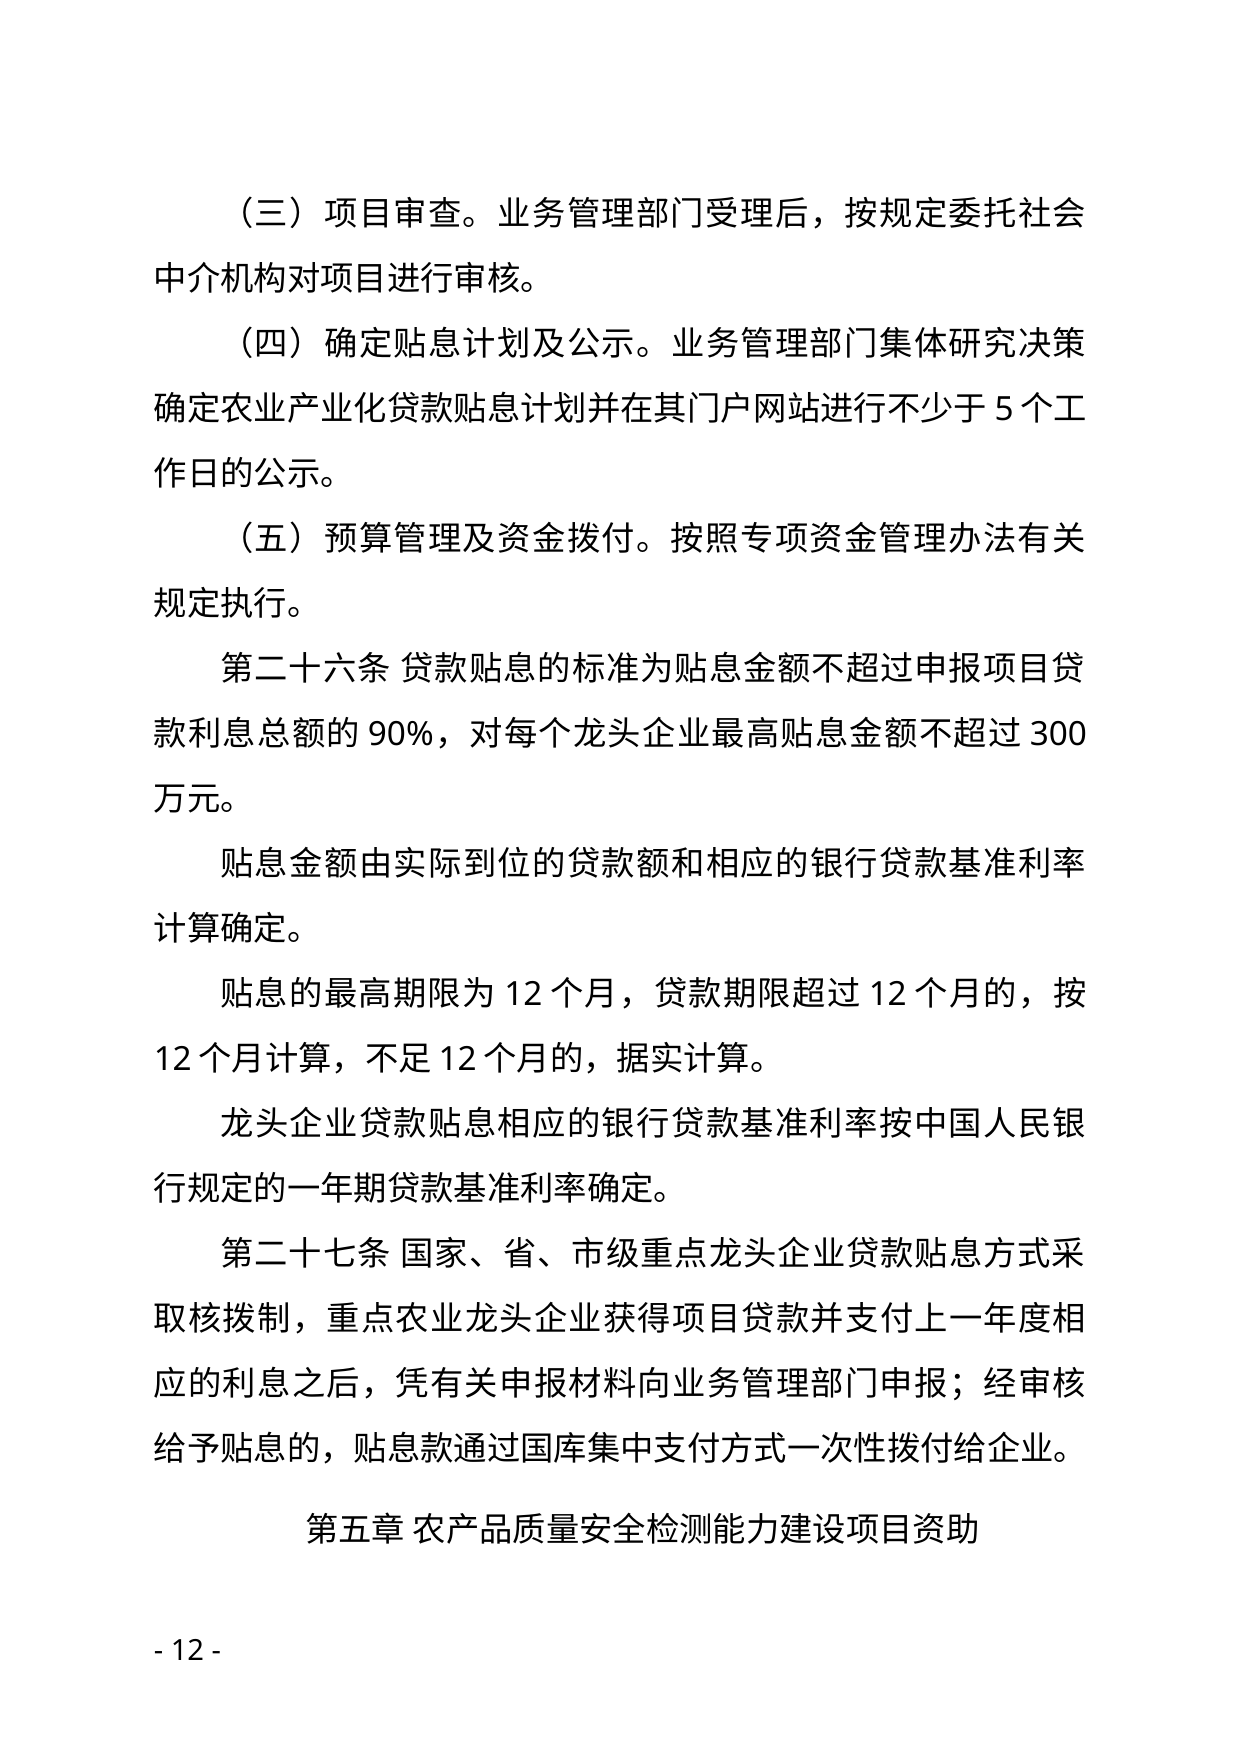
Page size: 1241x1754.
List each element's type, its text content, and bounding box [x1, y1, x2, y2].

text 第五章 农产品质量安全检测能力建设项目资助 [153, 1494, 1087, 1559]
text 第二十六条 贷款贴息的标准为贴息金额不超过申报项目贷款利息总额的90%，对每个龙头企业最高贴息金额不超过300万元。 [153, 633, 1087, 828]
text 贴息金额由实际到位的贷款额和相应的银行贷款基准利率计算确定。 [153, 828, 1087, 958]
text 贴息的最高期限为12个月，贷款期限超过12个月的，按12个月计算，不足12个月的，据实计算。 [153, 958, 1087, 1088]
text （五）预算管理及资金拨付。按照专项资金管理办法有关规定执行。 [153, 503, 1087, 633]
text 第二十七条 国家、省、市级重点龙头企业贷款贴息方式采取核拨制，重点农业龙头企业获得项目贷款并支付上一年度相应的利息之后，凭有关申报材料向业务管理部门申报；经审核给予贴息的，贴息款通过国库集中支付方式一次性拨付给企业。 [153, 1218, 1087, 1478]
text （四）确定贴息计划及公示。业务管理部门集体研究决策确定农业产业化贷款贴息计划并在其门户网站进行不少于5个工作日的公示。 [153, 308, 1087, 503]
text 龙头企业贷款贴息相应的银行贷款基准利率按中国人民银行规定的一年期贷款基准利率确定。 [153, 1088, 1087, 1218]
text （三）项目审查。业务管理部门受理后，按规定委托社会中介机构对项目进行审核。 [153, 178, 1087, 308]
